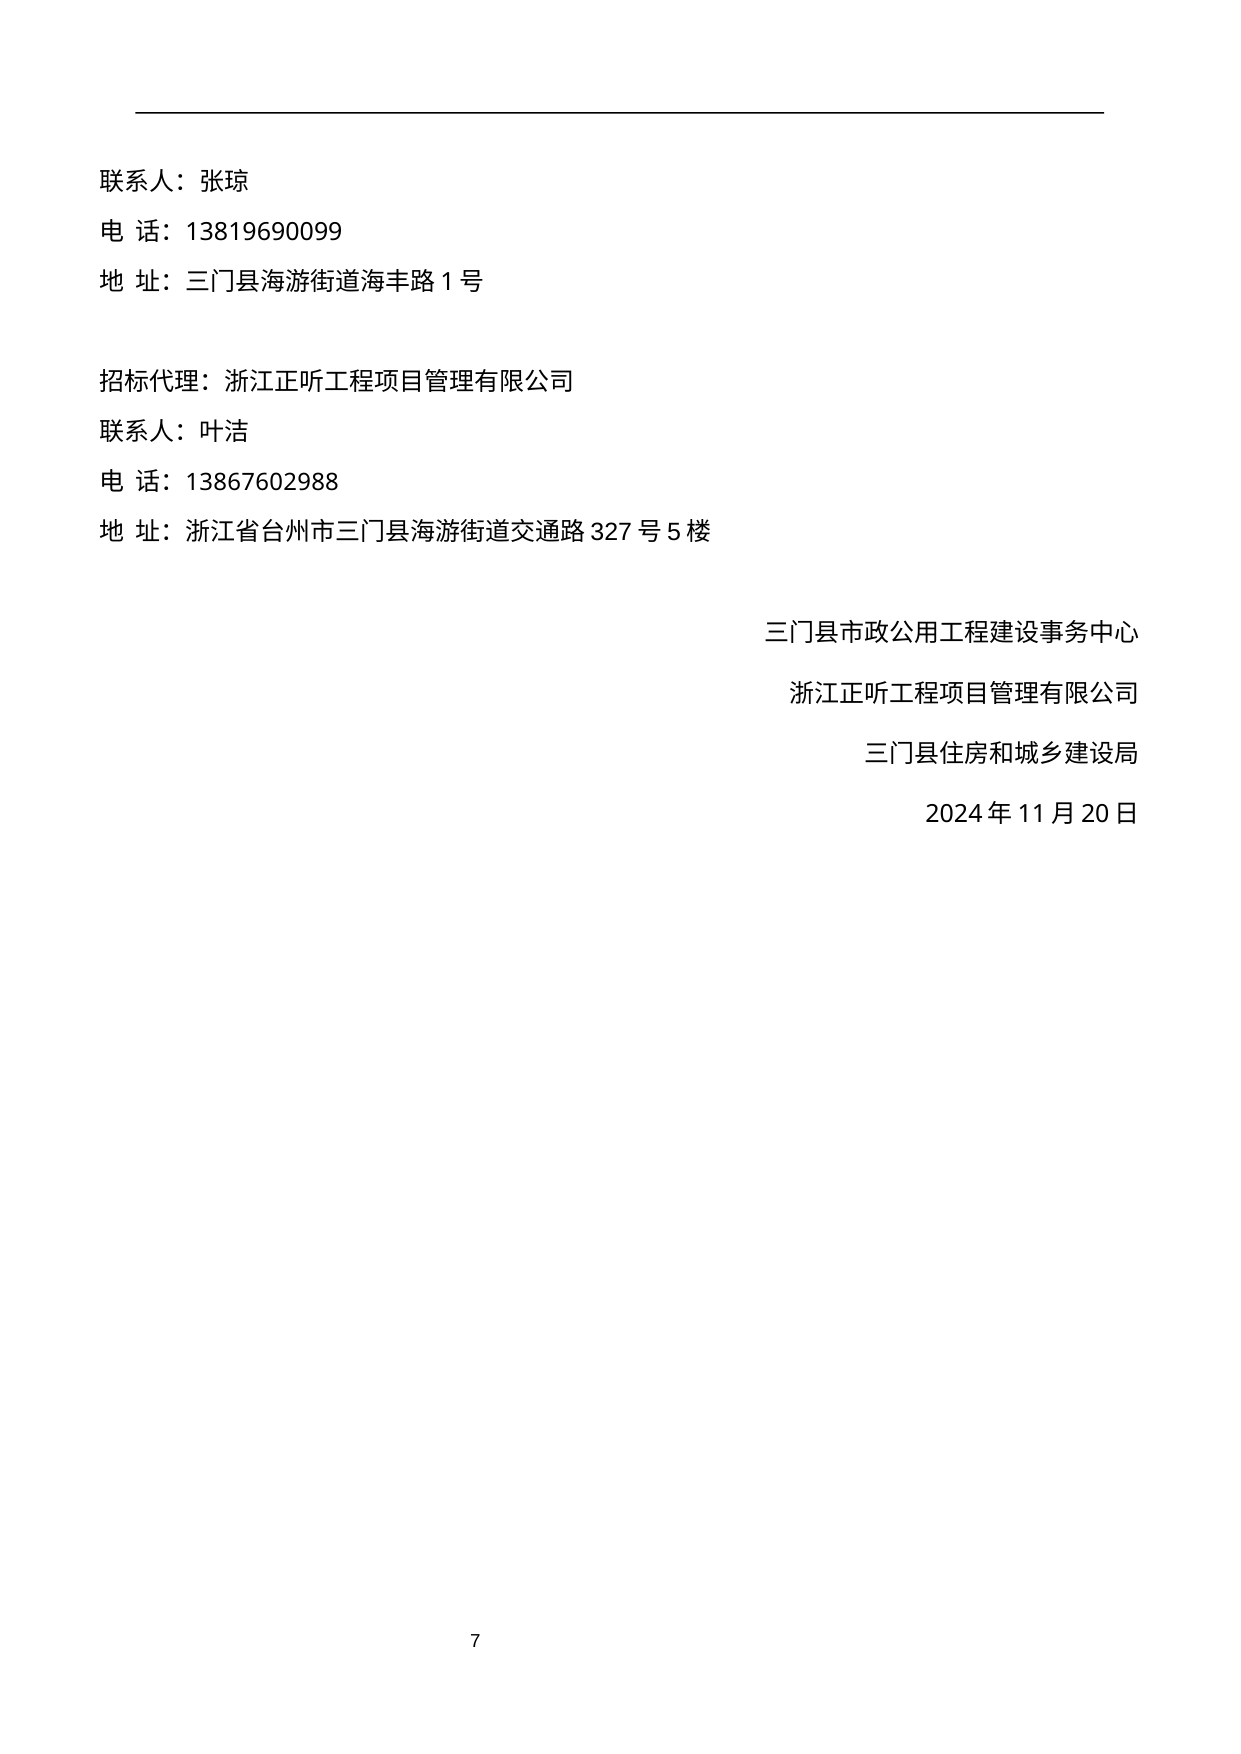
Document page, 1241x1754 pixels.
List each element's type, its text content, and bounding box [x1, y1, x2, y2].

text 联系人：张琼 [99, 150, 1139, 200]
text 电 话：13867602988 [99, 450, 1139, 500]
text 电 话：13819690099 [99, 200, 1139, 250]
text 浙江正听工程项目管理有限公司 [99, 664, 1139, 712]
text 地 址：三门县海游街道海丰路1号 [99, 250, 1139, 300]
text 三门县住房和城乡建设局 [99, 724, 1139, 772]
text 联系人：叶洁 [99, 400, 1139, 450]
text 2024年11月20日 [99, 784, 1139, 832]
text 地 址：浙江省台州市三门县海游街道交通路327号5楼 [99, 500, 1139, 550]
text 三门县市政公用工程建设事务中心 [99, 603, 1139, 651]
text 招标代理：浙江正听工程项目管理有限公司 [99, 350, 1139, 400]
